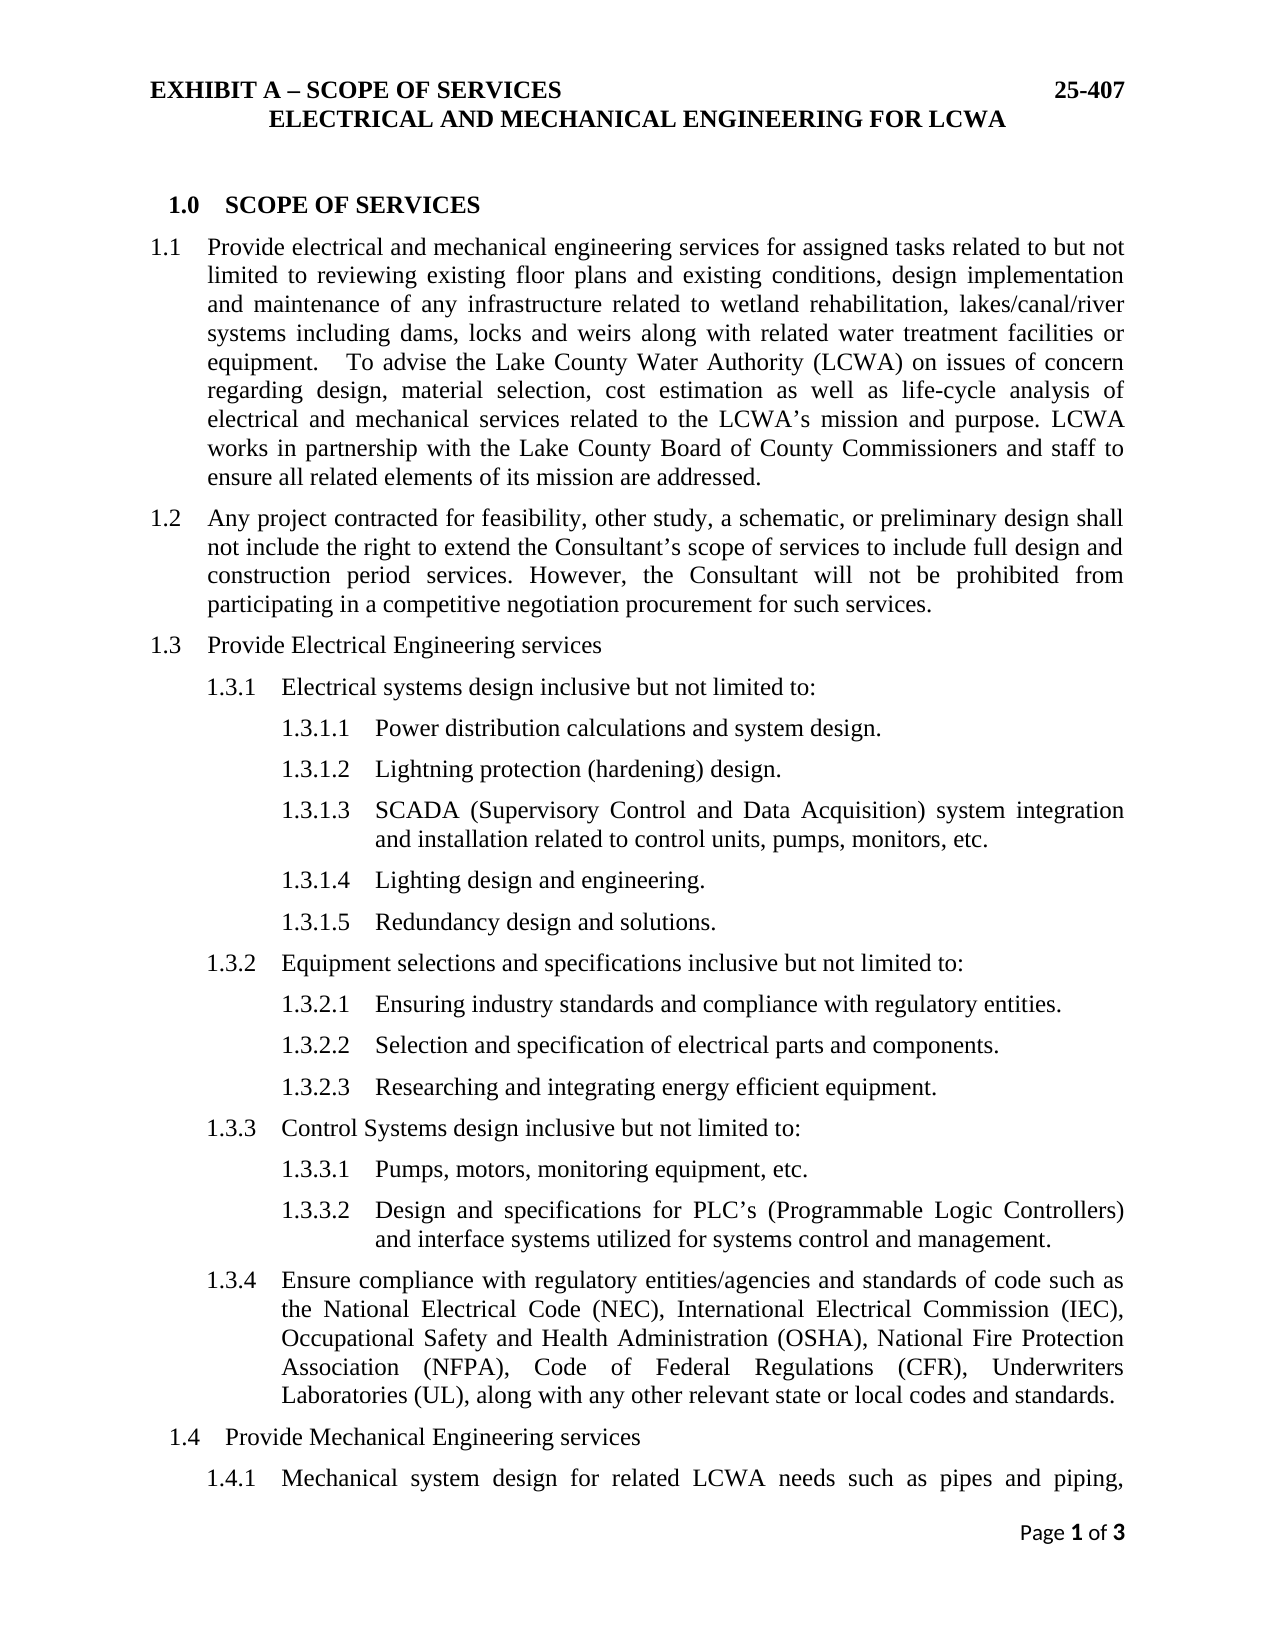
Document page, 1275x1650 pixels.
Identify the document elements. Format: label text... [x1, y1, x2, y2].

list Selection and specification of electrical parts and components. [281, 1031, 1125, 1059]
list Provide electrical and mechanical engineering services for assigned tasks related to but not limited to reviewing existing floor plans and existing conditions, design implementation and maintenance of any infrastructure related to wetland rehabilitation, lakes/canal/river systems including dams, locks and weirs along with related water treatment facilities or equipment. To advise the Lake County Water Authority (LCWA) on issues of concern regarding design, material selection, cost estimation as well as life-cycle analysis of electrical and mechanical services related to the LCWA’s mission and purpose. LCWA works in partnership with the Lake County Board of County Commissioners and staff to ensure all related elements of its mission are addressed. [150, 232, 1125, 491]
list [206, 1463, 1125, 1492]
list Lighting design and engineering. [281, 866, 1125, 894]
list Equipment selections and specifications inclusive but not limited to: [206, 948, 1125, 977]
list Design and specifications for PLC’s (Programmable Logic Controllers) and interface systems utilized for systems control and management. [281, 1196, 1125, 1253]
list Researching and integrating energy efficient equipment. [281, 1072, 1125, 1101]
list Ensuring industry standards and compliance with regulatory entities. [281, 989, 1125, 1018]
list Control Systems design inclusive but not limited to: [206, 1113, 1125, 1142]
list Power distribution calculations and system design. [281, 713, 1125, 742]
list Redundancy design and solutions. [281, 907, 1125, 936]
list Pumps, motors, monitoring equipment, etc. [281, 1154, 1125, 1183]
list Any project contracted for feasibility, other study, a schematic, or preliminary design shall not include the right to extend the Consultant’s scope of services to include full design and construction period services. However, the Consultant will not be prohibited from participating in a competitive negotiation procurement for such services. [150, 503, 1125, 618]
list SCADA (Supervisory Control and Data Acquisition) system integration and installation related to control units, pumps, monitors, etc. [281, 796, 1125, 853]
list Ensure compliance with regulatory entities/agencies and standards of code such as the National Electrical Code (NEC), International Electrical Commission (IEC), Occupational Safety and Health Administration (OSHA), National Fire Protection Association (NFPA), Code of Federal Regulations (CFR), Underwriters Laboratories (UL), along with any other relevant state or local codes and standards. [206, 1266, 1125, 1409]
list Electrical systems design inclusive but not limited to: [206, 672, 1125, 701]
list Provide Mechanical Engineering services [169, 1422, 1125, 1451]
list Lightning protection (hardening) design. [281, 754, 1125, 783]
list Provide Electrical Engineering services [150, 631, 1125, 659]
list SCOPE OF SERVICES [168, 191, 1125, 219]
